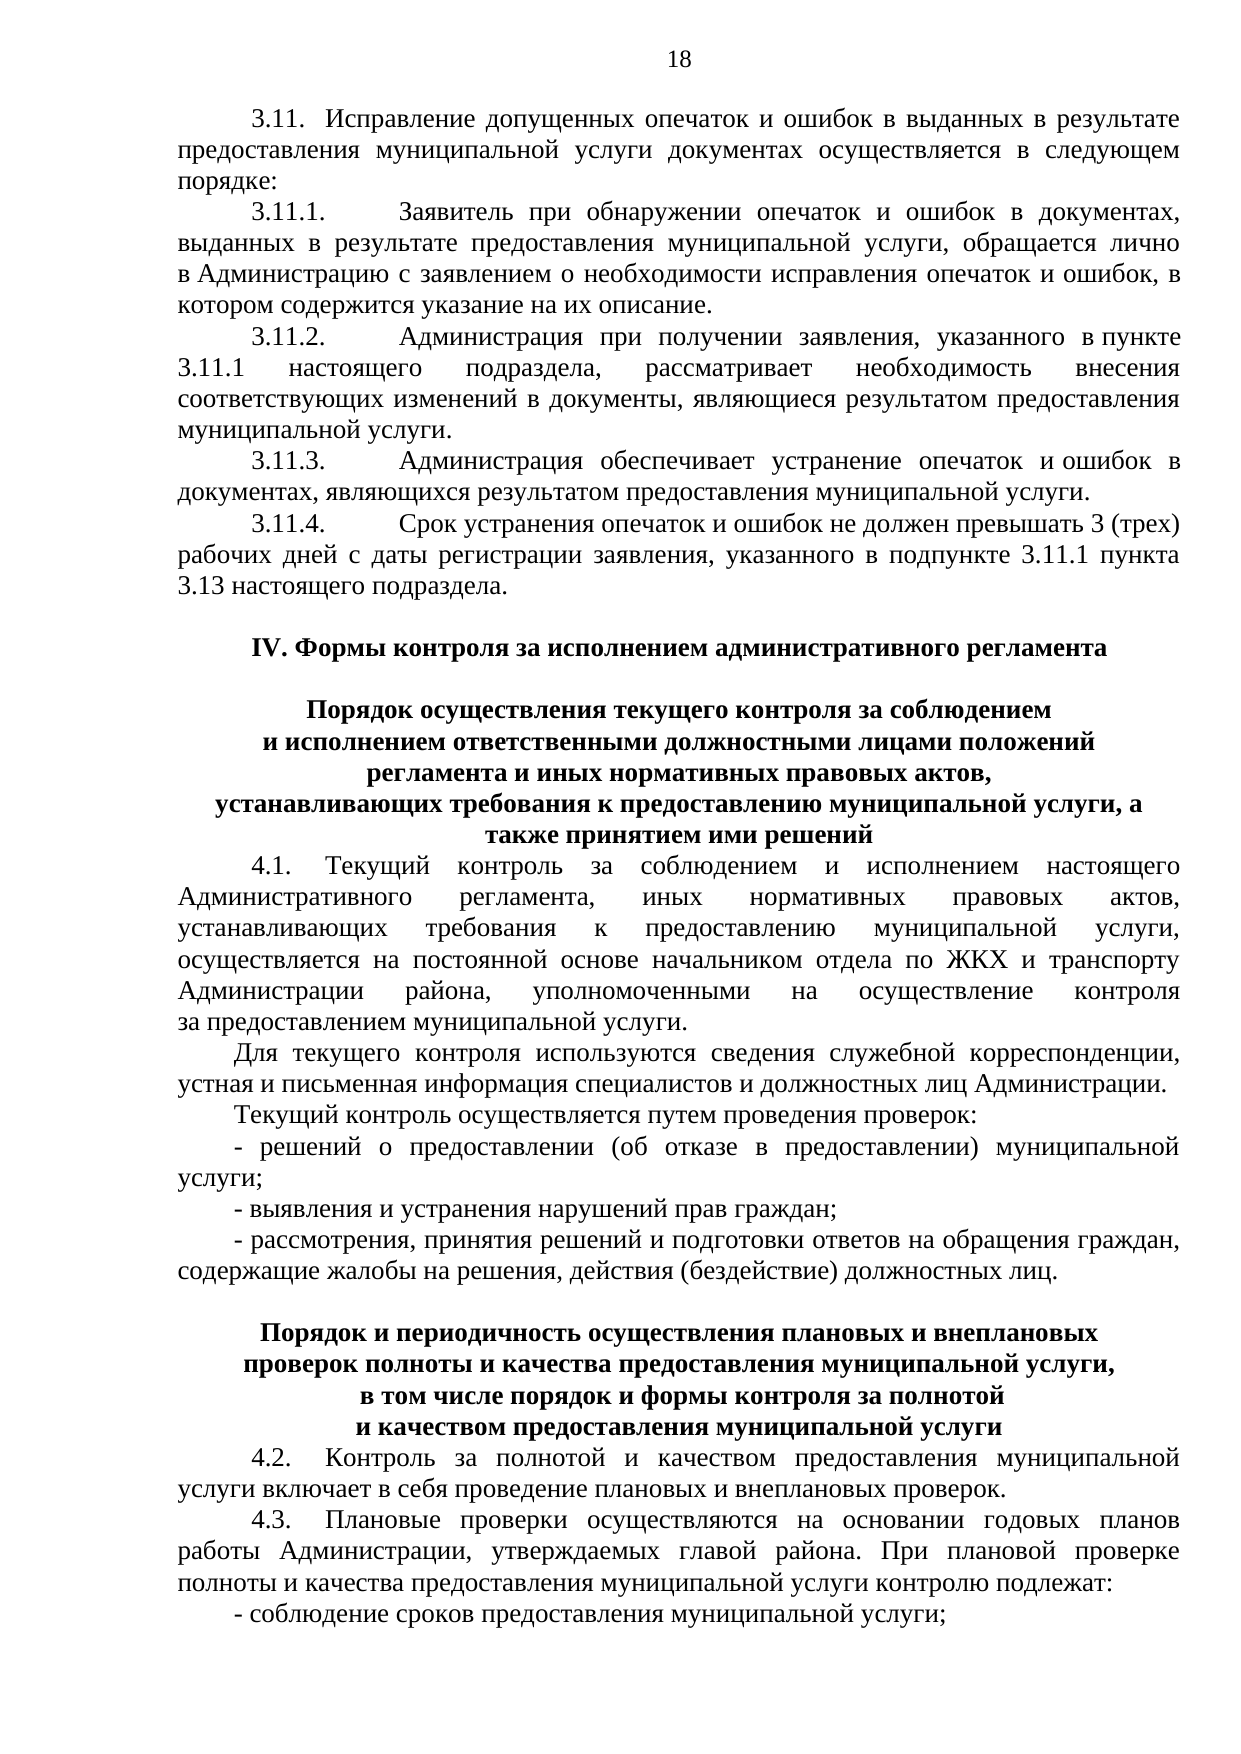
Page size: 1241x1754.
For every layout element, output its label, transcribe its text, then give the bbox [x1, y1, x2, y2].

text - рассмотрения, принятия решений и подготовки ответов на обращения граждан, содержащие жалобы на решения, действия (бездействие) должностных лиц. [177, 1223, 1181, 1285]
text и качеством предоставления муниципальной услуги [177, 1410, 1181, 1441]
text регламента и иных нормативных правовых актов, [177, 756, 1181, 787]
text в том числе порядок и формы контроля за полнотой [177, 1379, 1181, 1410]
text проверок полноты и качества предоставления муниципальной услуги, [177, 1348, 1181, 1379]
list Плановые проверки осуществляются на основании годовых планов работы Администрации, утверждаемых главой района. При плановой проверке полноты и качества предоставления муниципальной услуги контролю подлежат: [177, 1503, 1181, 1597]
text Порядок осуществления текущего контроля за соблюдением [177, 693, 1181, 725]
text IV. Формы контроля за исполнением административного регламента [177, 631, 1181, 662]
list Заявитель при обнаружении опечаток и ошибок в документах, выданных в результате предоставления муниципальной услуги, обращается лично в Администрацию с заявлением о необходимости исправления опечаток и ошибок, в котором содержится указание на их описание. [177, 195, 1181, 320]
text Порядок и периодичность осуществления плановых и внеплановых [177, 1316, 1181, 1348]
text Для текущего контроля используются сведения служебной корреспонденции, устная и письменная информация специалистов и должностных лиц Администрации. [177, 1036, 1181, 1098]
list Контроль за полнотой и качеством предоставления муниципальной услуги включает в себя проведение плановых и внеплановых проверок. [177, 1441, 1181, 1503]
text Текущий контроль осуществляется путем проведения проверок: [177, 1098, 1181, 1129]
list Администрация при получении заявления, указанного в пункте 3.11.1 настоящего подраздела, рассматривает необходимость внесения соответствующих изменений в документы, являющиеся результатом предоставления муниципальной услуги. [177, 320, 1181, 444]
text - решений о предоставлении (об отказе в предоставлении) муниципальной услуги; [177, 1129, 1181, 1192]
list Администрация обеспечивает устранение опечаток и ошибок в документах, являющихся результатом предоставления муниципальной услуги. [177, 444, 1181, 507]
text устанавливающих требования к предоставлению муниципальной услуги, а также принятием ими решений [177, 787, 1181, 849]
list Срок устранения опечаток и ошибок не должен превышать 3 (трех) рабочих дней с даты регистрации заявления, указанного в подпункте 3.11.1 пункта 3.13 настоящего подраздела. [177, 507, 1181, 600]
list Текущий контроль за соблюдением и исполнением настоящего Административного регламента, иных нормативных правовых актов, устанавливающих требования к предоставлению муниципальной услуги, осуществляется на постоянной основе начальником отдела по ЖКХ и транспорту Администрации района, уполномоченными на осуществление контроля за предоставлением муниципальной услуги. [177, 849, 1181, 1036]
text и исполнением ответственными должностными лицами положений [177, 725, 1181, 756]
text - соблюдение сроков предоставления муниципальной услуги; [177, 1597, 1181, 1628]
list Исправление допущенных опечаток и ошибок в выданных в результате предоставления муниципальной услуги документах осуществляется в следующем порядке: [177, 102, 1181, 195]
text - выявления и устранения нарушений прав граждан; [177, 1192, 1181, 1223]
